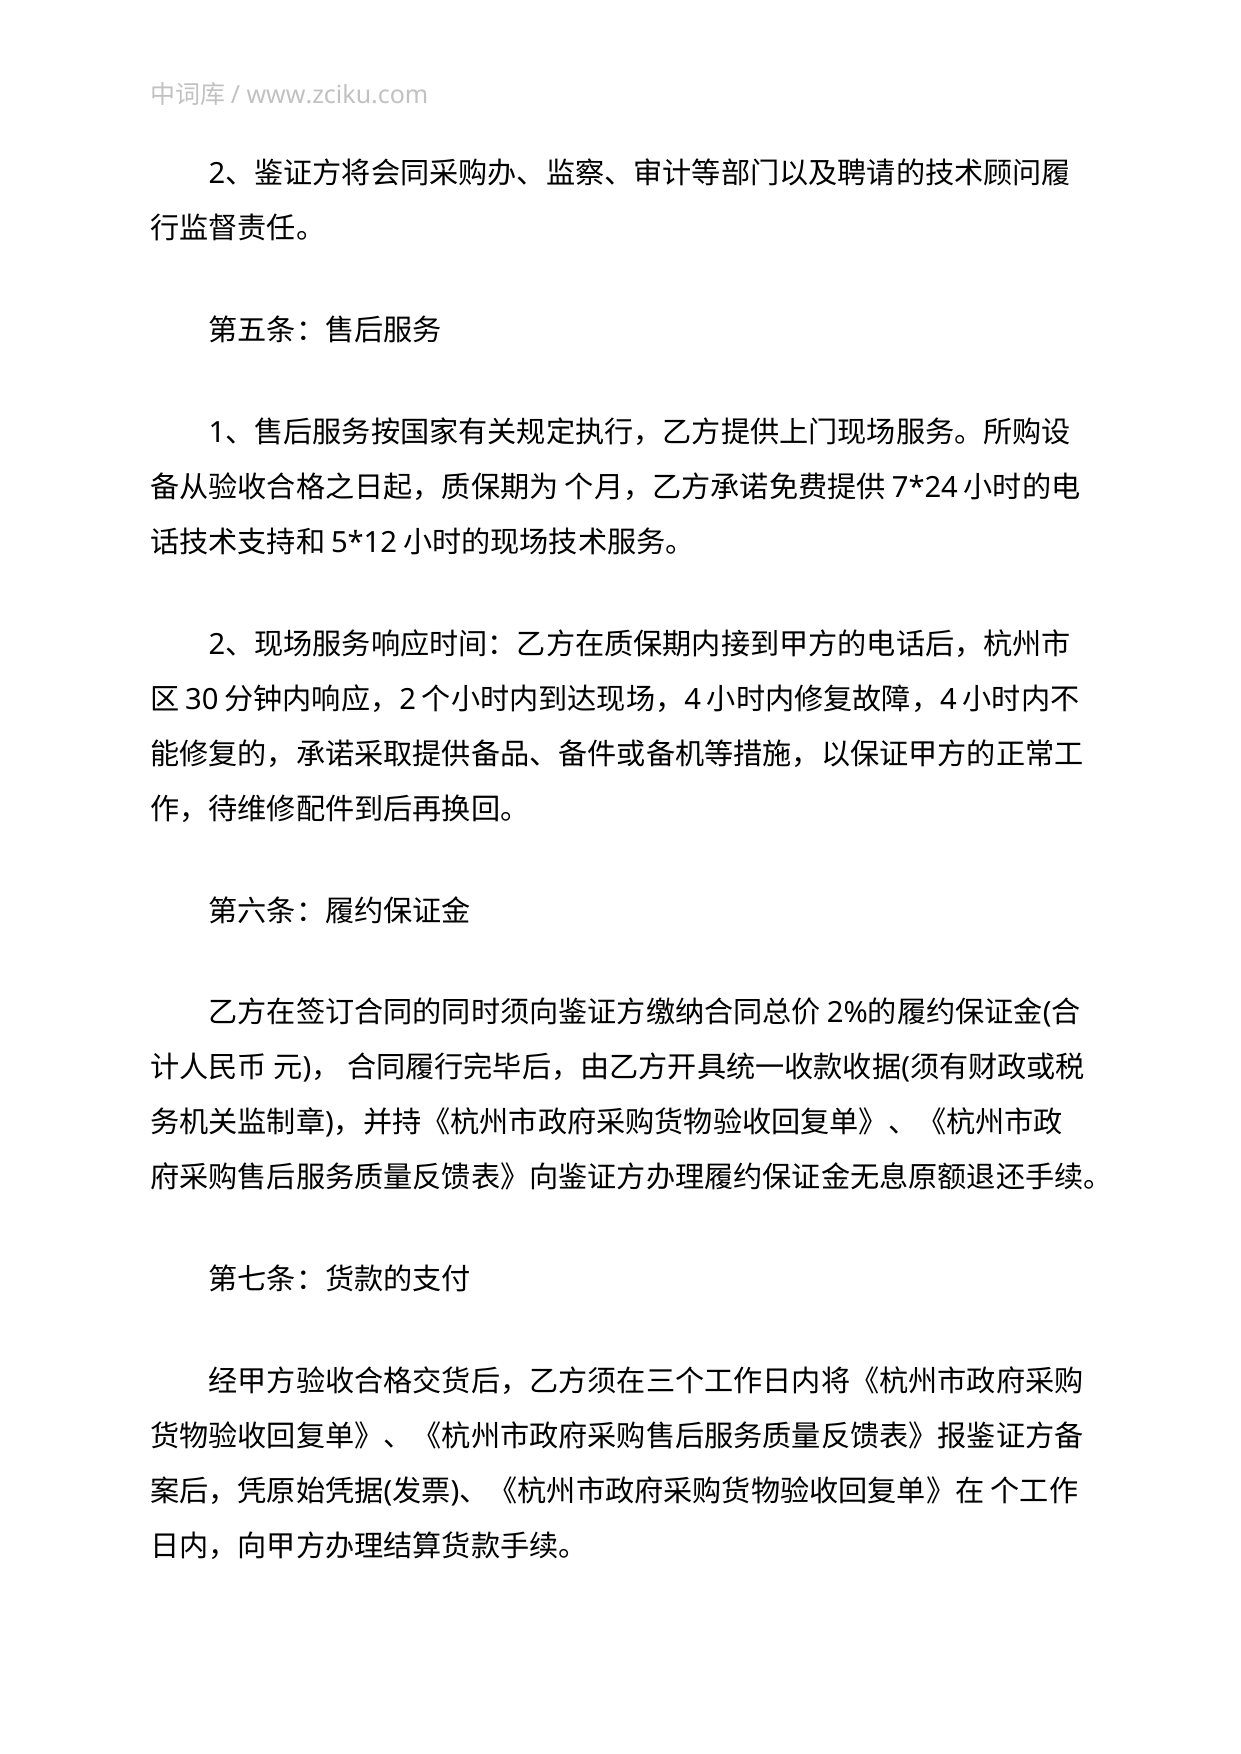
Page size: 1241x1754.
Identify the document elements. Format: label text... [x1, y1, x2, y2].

text 乙方在签订合同的同时须向鉴证方缴纳合同总价2%的履约保证金(合计人民币 元)， 合同履行完毕后，由乙方开具统一收款收据(须有财政或税务机关监制章)，并持《杭州市政府采购货物验收回复单》、《杭州市政府采购售后服务质量反馈表》向鉴证方办理履约保证金无息原额退还手续。 [150, 989, 1090, 1196]
text 第五条：售后服务 [150, 307, 1090, 349]
text 第七条：货款的支付 [150, 1256, 1090, 1298]
text 2、鉴证方将会同采购办、监察、审计等部门以及聘请的技术顾问履行监督责任。 [150, 150, 1090, 247]
text 经甲方验收合格交货后，乙方须在三个工作日内将《杭州市政府采购货物验收回复单》、《杭州市政府采购售后服务质量反馈表》报鉴证方备案后，凭原始凭据(发票)、《杭州市政府采购货物验收回复单》在 个工作日内，向甲方办理结算货款手续。 [150, 1357, 1090, 1564]
text 第六条：履约保证金 [150, 887, 1090, 929]
text 1、售后服务按国家有关规定执行，乙方提供上门现场服务。所购设备从验收合格之日起，质保期为 个月，乙方承诺免费提供7*24小时的电话技术支持和5*12小时的现场技术服务。 [150, 408, 1090, 561]
text 2、现场服务响应时间：乙方在质保期内接到甲方的电话后，杭州市区30分钟内响应，2个小时内到达现场，4小时内修复故障，4小时内不能修复的，承诺采取提供备品、备件或备机等措施，以保证甲方的正常工作，待维修配件到后再换回。 [150, 621, 1090, 828]
